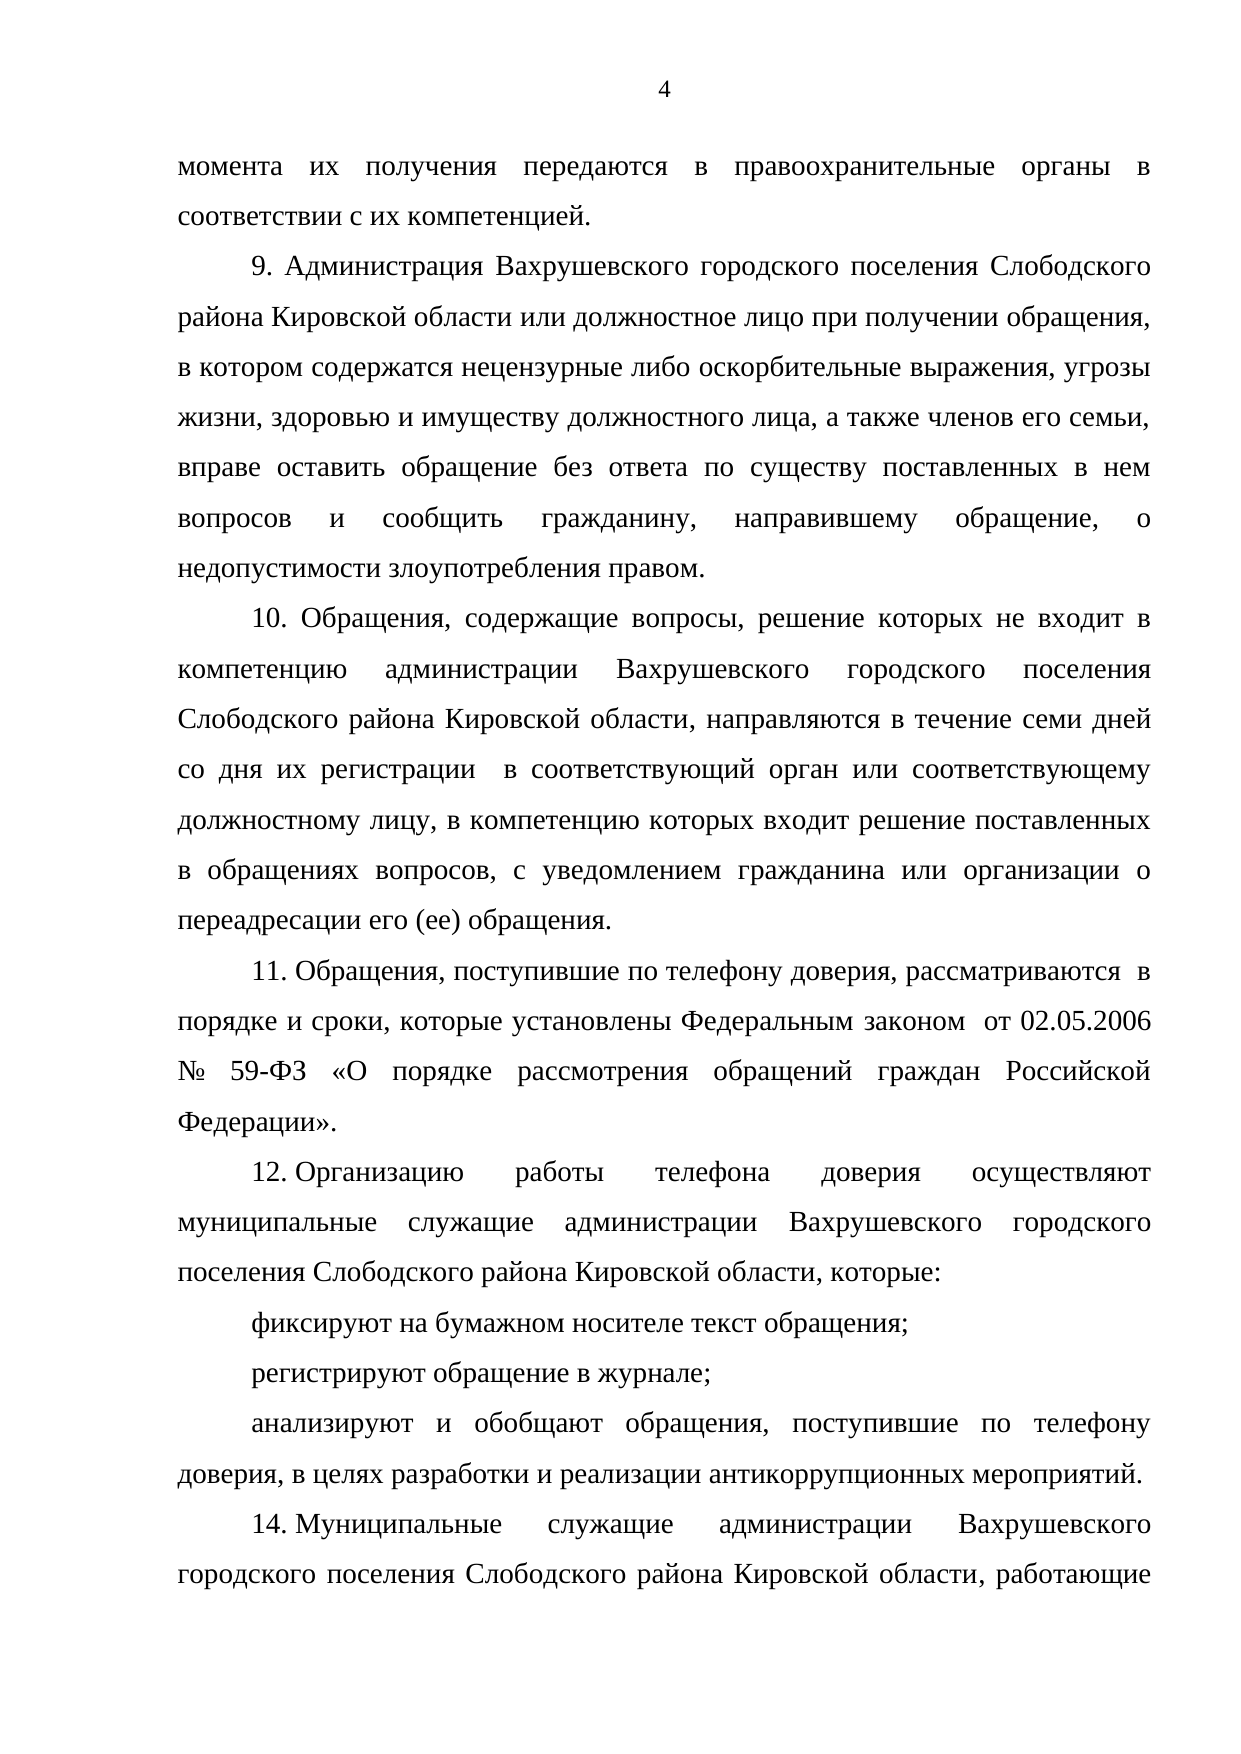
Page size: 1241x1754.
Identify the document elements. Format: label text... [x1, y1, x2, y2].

text 11. Обращения, поступившие по телефону доверия, рассматриваются в порядке и сроки, которые установлены Федеральным законом от 02.05.2006 № 59-ФЗ «О порядке рассмотрения обращений граждан Российской Федерации». [177, 953, 1152, 1137]
text 9. Администрация Вахрушевского городского поселения Слободского района Кировской области или должностное лицо при получении обращения, в котором содержатся нецензурные либо оскорбительные выражения, угрозы жизни, здоровью и имуществу должностного лица, а также членов его семьи, вправе оставить обращение без ответа по существу поставленных в нем вопросов и сообщить гражданину, направившему обращение, о недопустимости злоупотребления правом. [177, 248, 1152, 584]
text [177, 1506, 1152, 1590]
text регистрируют обращение в журнале; [177, 1355, 1152, 1389]
text 10. Обращения, содержащие вопросы, решение которых не входит в компетенцию администрации Вахрушевского городского поселения Слободского района Кировской области, направляются в течение семи дней со дня их регистрации в соответствующий орган или соответствующему должностному лицу, в компетенцию которых входит решение поставленных в обращениях вопросов, с уведомлением гражданина или организации о переадресации его (ее) обращения. [177, 601, 1152, 936]
text фиксируют на бумажном носителе текст обращения; [177, 1305, 1152, 1338]
text анализируют и обобщают обращения, поступившие по телефону доверия, в целях разработки и реализации антикоррупционных мероприятий. [177, 1406, 1152, 1489]
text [177, 148, 1152, 232]
text 12. Организацию работы телефона доверия осуществляют муниципальные служащие администрации Вахрушевского городского поселения Слободского района Кировской области, которые: [177, 1154, 1152, 1288]
